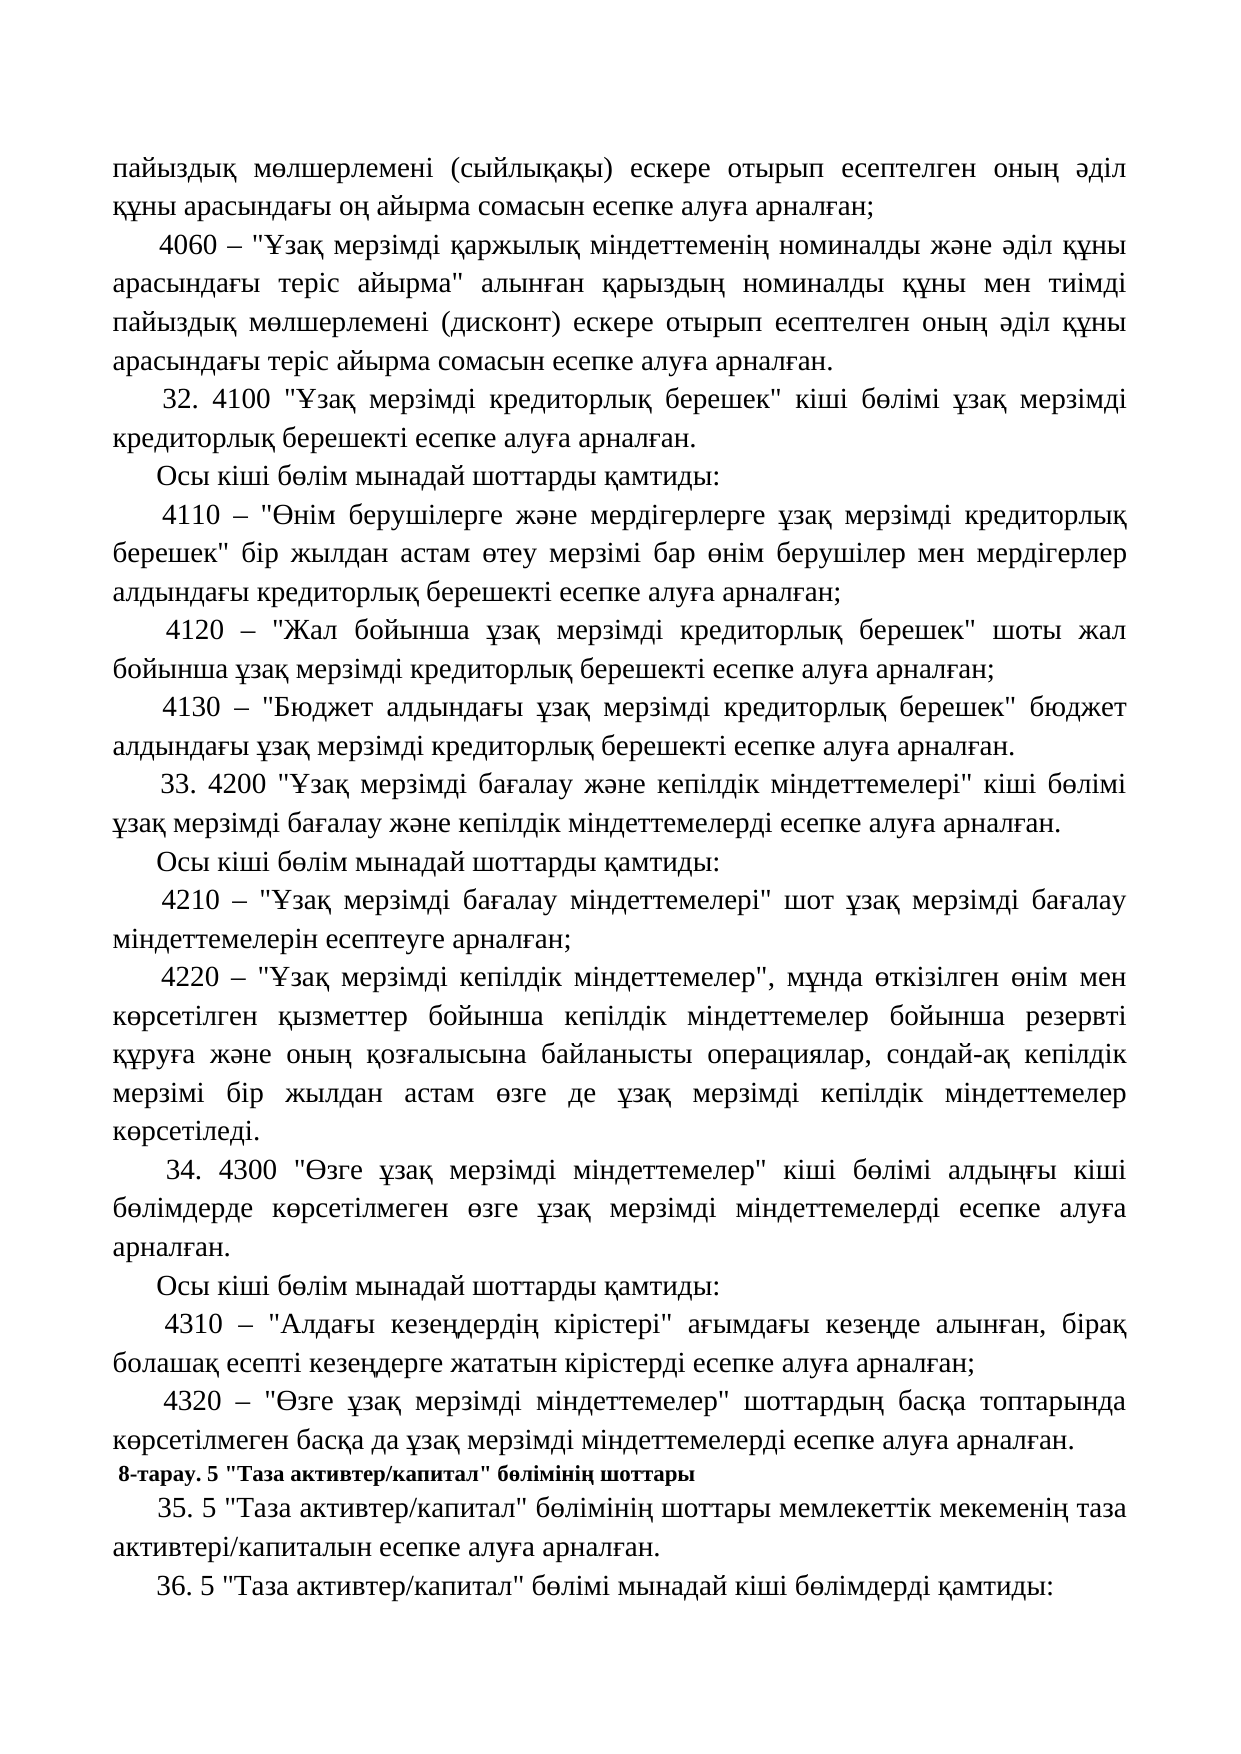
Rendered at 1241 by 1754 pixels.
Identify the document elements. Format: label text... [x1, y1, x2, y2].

text Осы кіші бөлім мынадай шоттарды қамтиды: [112, 1268, 1128, 1301]
text 4120 – "Жал бойынша ұзақ мерзімді кредиторлық берешек" шоты жал бойынша ұзақ мерзімді кредиторлық берешекті есепке алуға арналған; [112, 612, 1128, 684]
text 4110 – "Өнім берушілерге және мердігерлерге ұзақ мерзімді кредиторлық берешек" бір жылдан астам өтеу мерзімі бар өнім берушілер мен мердігерлер алдындағы кредиторлық берешекті есепке алуға арналған; [112, 497, 1128, 607]
text 36. 5 "Таза активтер/капитал" бөлімі мынадай кіші бөлімдерді қамтиды: [112, 1568, 1128, 1601]
text 4060 – "Ұзақ мерзімді қаржылық міндеттеменің номиналды және әділ құны арасындағы теріс айырма" алынған қарыздың номиналды құны мен тиімді пайыздық мөлшерлемені (дисконт) ескере отырып есептелген оның әділ құны арасындағы теріс айырма сомасын есепке алуға арналған. [112, 227, 1128, 376]
text 8-тарау. 5 "Таза активтер/капитал" бөлімінің шоттары [112, 1460, 1128, 1487]
text 35. 5 "Таза активтер/капитал" бөлімінің шоттары мемлекеттік мекеменің таза активтері/капиталын есепке алуға арналған. [112, 1491, 1128, 1563]
text 4310 – "Алдағы кезеңдердің кірістері" ағымдағы кезеңде алынған, бірақ болашақ есепті кезеңдерге жататын кірістерді есепке алуға арналған; [112, 1306, 1128, 1378]
text 34. 4300 "Өзге ұзақ мерзімді міндеттемелер" кіші бөлімі алдыңғы кіші бөлімдерде көрсетілмеген өзге ұзақ мерзімді міндеттемелерді есепке алуға арналған. [112, 1152, 1128, 1263]
text Осы кіші бөлім мынадай шоттарды қамтиды: [112, 458, 1128, 492]
text 33. 4200 "Ұзақ мерзімді бағалау және кепілдік міндеттемелері" кіші бөлімі ұзақ мерзімді бағалау және кепілдік міндеттемелерді есепке алуға арналған. [112, 767, 1128, 839]
text 4320 – "Өзге ұзақ мерзімді міндеттемелер" шоттардың басқа топтарында көрсетілмеген басқа да ұзақ мерзімді міндеттемелерді есепке алуға арналған. [112, 1383, 1128, 1455]
text 4220 – "Ұзақ мерзімді кепілдік міндеттемелер", мұнда өткізілген өнім мен көрсетілген қызметтер бойынша кепілдік міндеттемелер бойынша резервті құруға және оның қозғалысына байланысты операциялар, сондай-ақ кепілдік мерзімі бір жылдан астам өзге де ұзақ мерзімді кепілдік міндеттемелер көрсетіледі. [112, 959, 1128, 1147]
text 4210 – "Ұзақ мерзімді бағалау міндеттемелері" шот ұзақ мерзімді бағалау міндеттемелерін есептеуге арналған; [112, 882, 1128, 954]
text Осы кіші бөлім мынадай шоттарды қамтиды: [112, 844, 1128, 877]
text 4130 – "Бюджет алдындағы ұзақ мерзiмдi кредиторлық берешек" бюджет алдындағы ұзақ мерзімді кредиторлық берешекті есепке алуға арналған. [112, 689, 1128, 762]
text 32. 4100 "Ұзақ мерзімді кредиторлық берешек" кіші бөлімі ұзақ мерзімді кредиторлық берешекті есепке алуға арналған. [112, 381, 1128, 453]
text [112, 150, 1128, 222]
